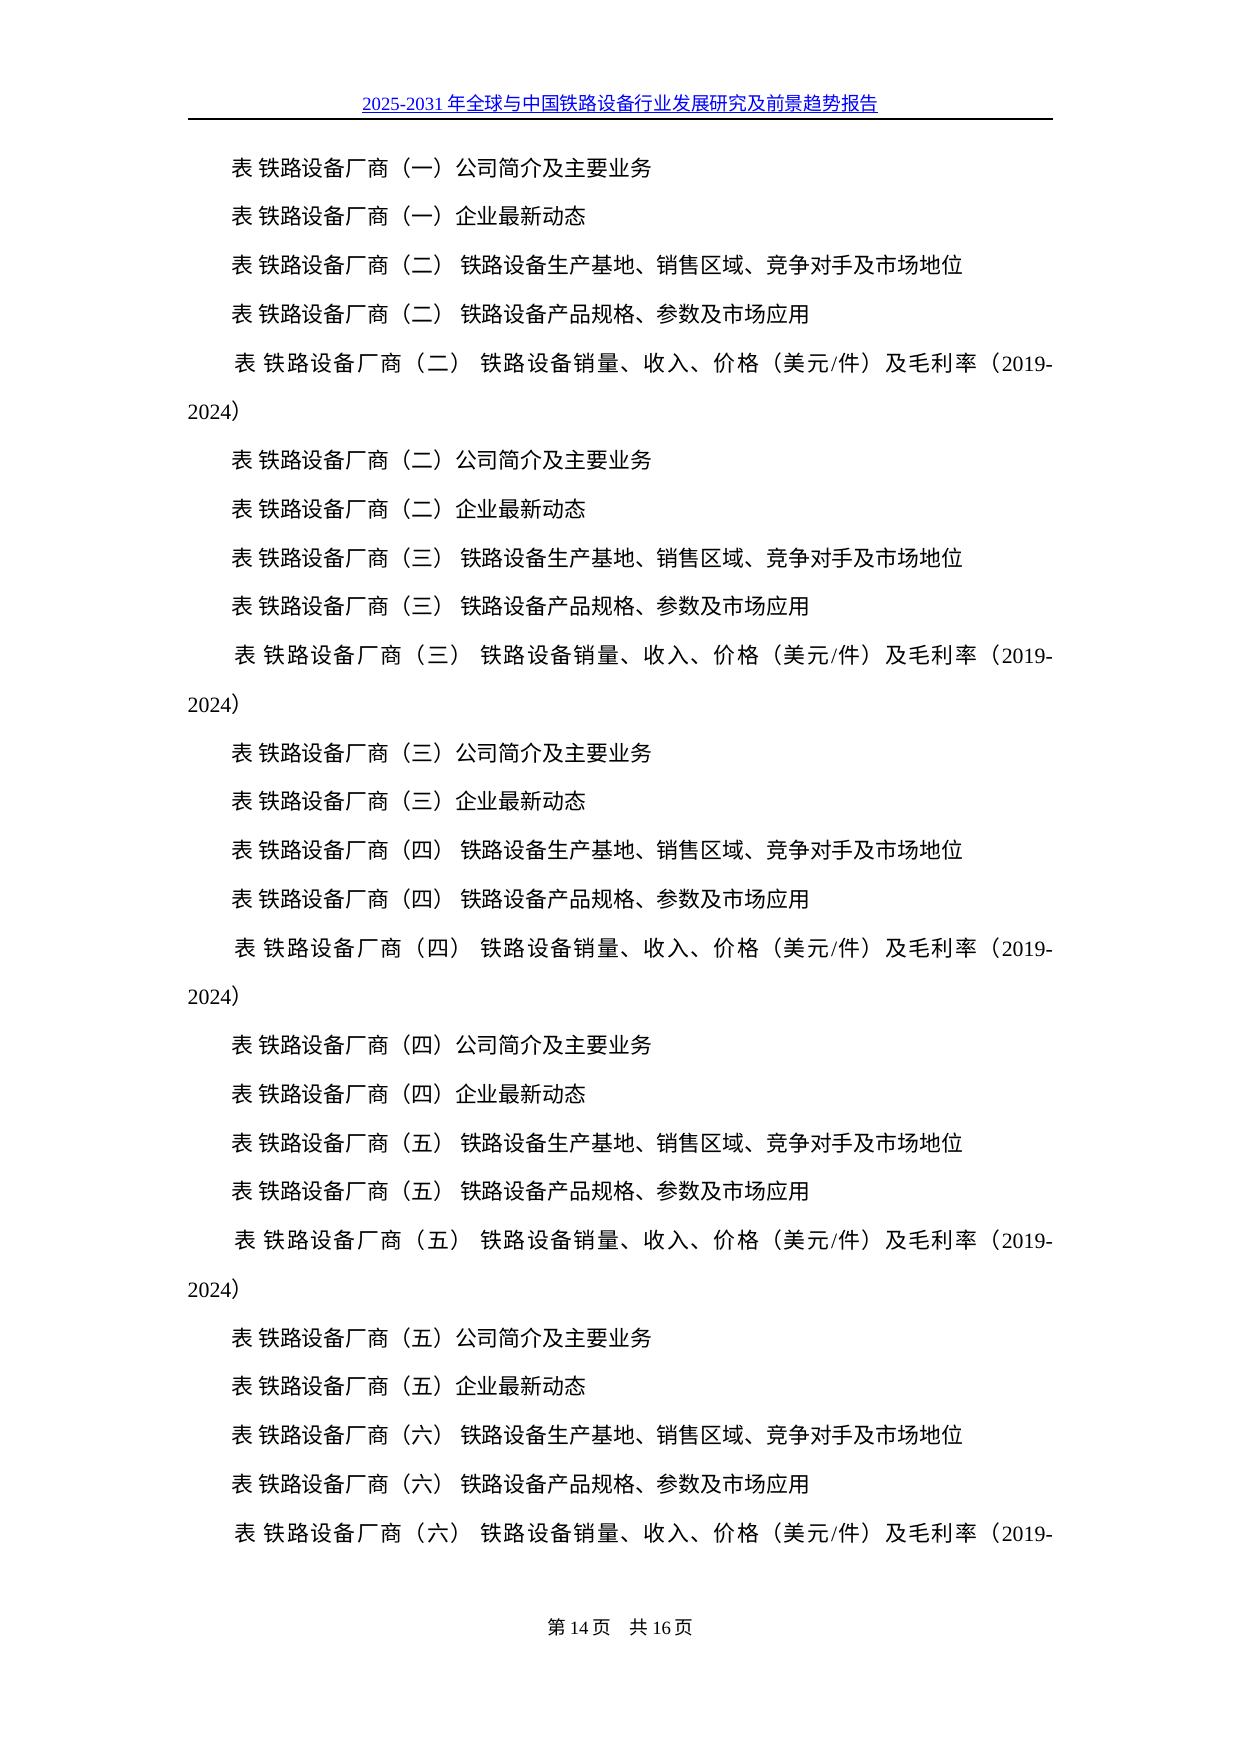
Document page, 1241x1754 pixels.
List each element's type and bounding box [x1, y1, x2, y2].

text [187, 150, 1053, 1548]
